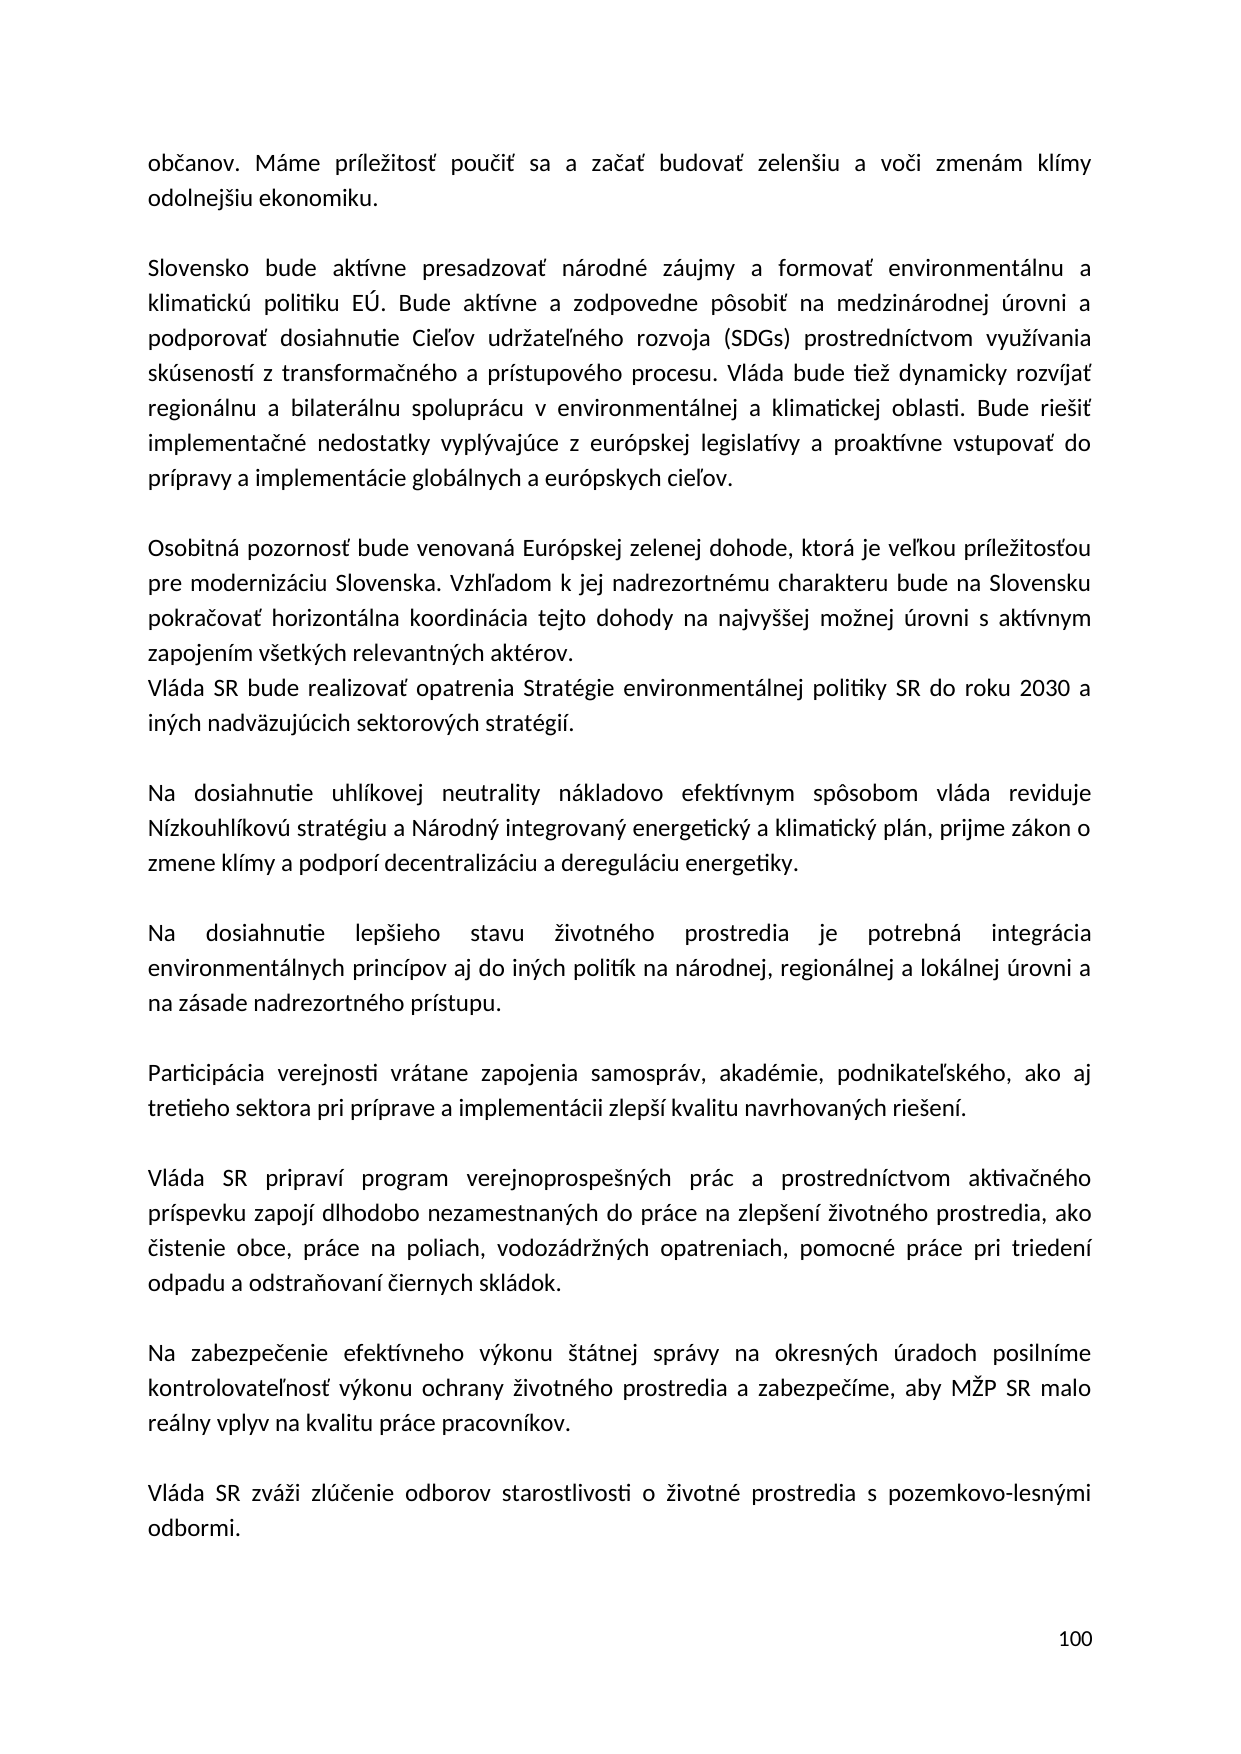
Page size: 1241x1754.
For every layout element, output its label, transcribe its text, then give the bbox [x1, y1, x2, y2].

text Na zabezpečenie efektívneho výkonu štátnej správy na okresných úradoch posilníme kontrolovateľnosť výkonu ochrany životného prostredia a zabezpečíme, aby MŽP SR malo reálny vplyv na kvalitu práce pracovníkov. [148, 1338, 1093, 1438]
text Na dosiahnutie uhlíkovej neutrality nákladovo efektívnym spôsobom vláda reviduje Nízkouhlíkovú stratégiu a Národný integrovaný energetický a klimatický plán, prijme zákon o zmene klímy a podporí decentralizáciu a dereguláciu energetiky. [148, 778, 1093, 878]
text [148, 148, 1093, 213]
text Osobitná pozornosť bude venovaná Európskej zelenej dohode, ktorá je veľkou príležitosťou pre modernizáciu Slovenska. Vzhľadom k jej nadrezortnému charakteru bude na Slovensku pokračovať horizontálna koordinácia tejto dohody na najvyššej možnej úrovni s aktívnym zapojením všetkých relevantných aktérov. [148, 533, 1093, 668]
text Na dosiahnutie lepšieho stavu životného prostredia je potrebná integrácia environmentálnych princípov aj do iných politík na národnej, regionálnej a lokálnej úrovni a na zásade nadrezortného prístupu. [148, 918, 1093, 1018]
text Vláda SR pripraví program verejnoprospešných prác a prostredníctvom aktivačného príspevku zapojí dlhodobo nezamestnaných do práce na zlepšení životného prostredia, ako čistenie obce, práce na poliach, vodozádržných opatreniach, pomocné práce pri triedení odpadu a odstraňovaní čiernych skládok. [148, 1163, 1093, 1298]
text Participácia verejnosti vrátane zapojenia samospráv, akadémie, podnikateľského, ako aj tretieho sektora pri príprave a implementácii zlepší kvalitu navrhovaných riešení. [148, 1058, 1093, 1123]
text Slovensko bude aktívne presadzovať národné záujmy a formovať environmentálnu a klimatickú politiku EÚ. Bude aktívne a zodpovedne pôsobiť na medzinárodnej úrovni a podporovať dosiahnutie Cieľov udržateľného rozvoja (SDGs) prostredníctvom využívania skúseností z transformačného a prístupového procesu. Vláda bude tiež dynamicky rozvíjať regionálnu a bilaterálnu spoluprácu v environmentálnej a klimatickej oblasti. Bude riešiť implementačné nedostatky vyplývajúce z európskej legislatívy a proaktívne vstupovať do prípravy a implementácie globálnych a európskych cieľov. [148, 253, 1093, 493]
text Vláda SR zváži zlúčenie odborov starostlivosti o životné prostredia s pozemkovo-lesnými odbormi. [148, 1478, 1093, 1543]
text Vláda SR bude realizovať opatrenia Stratégie environmentálnej politiky SR do roku 2030 a iných nadväzujúcich sektorových stratégií. [148, 673, 1093, 738]
